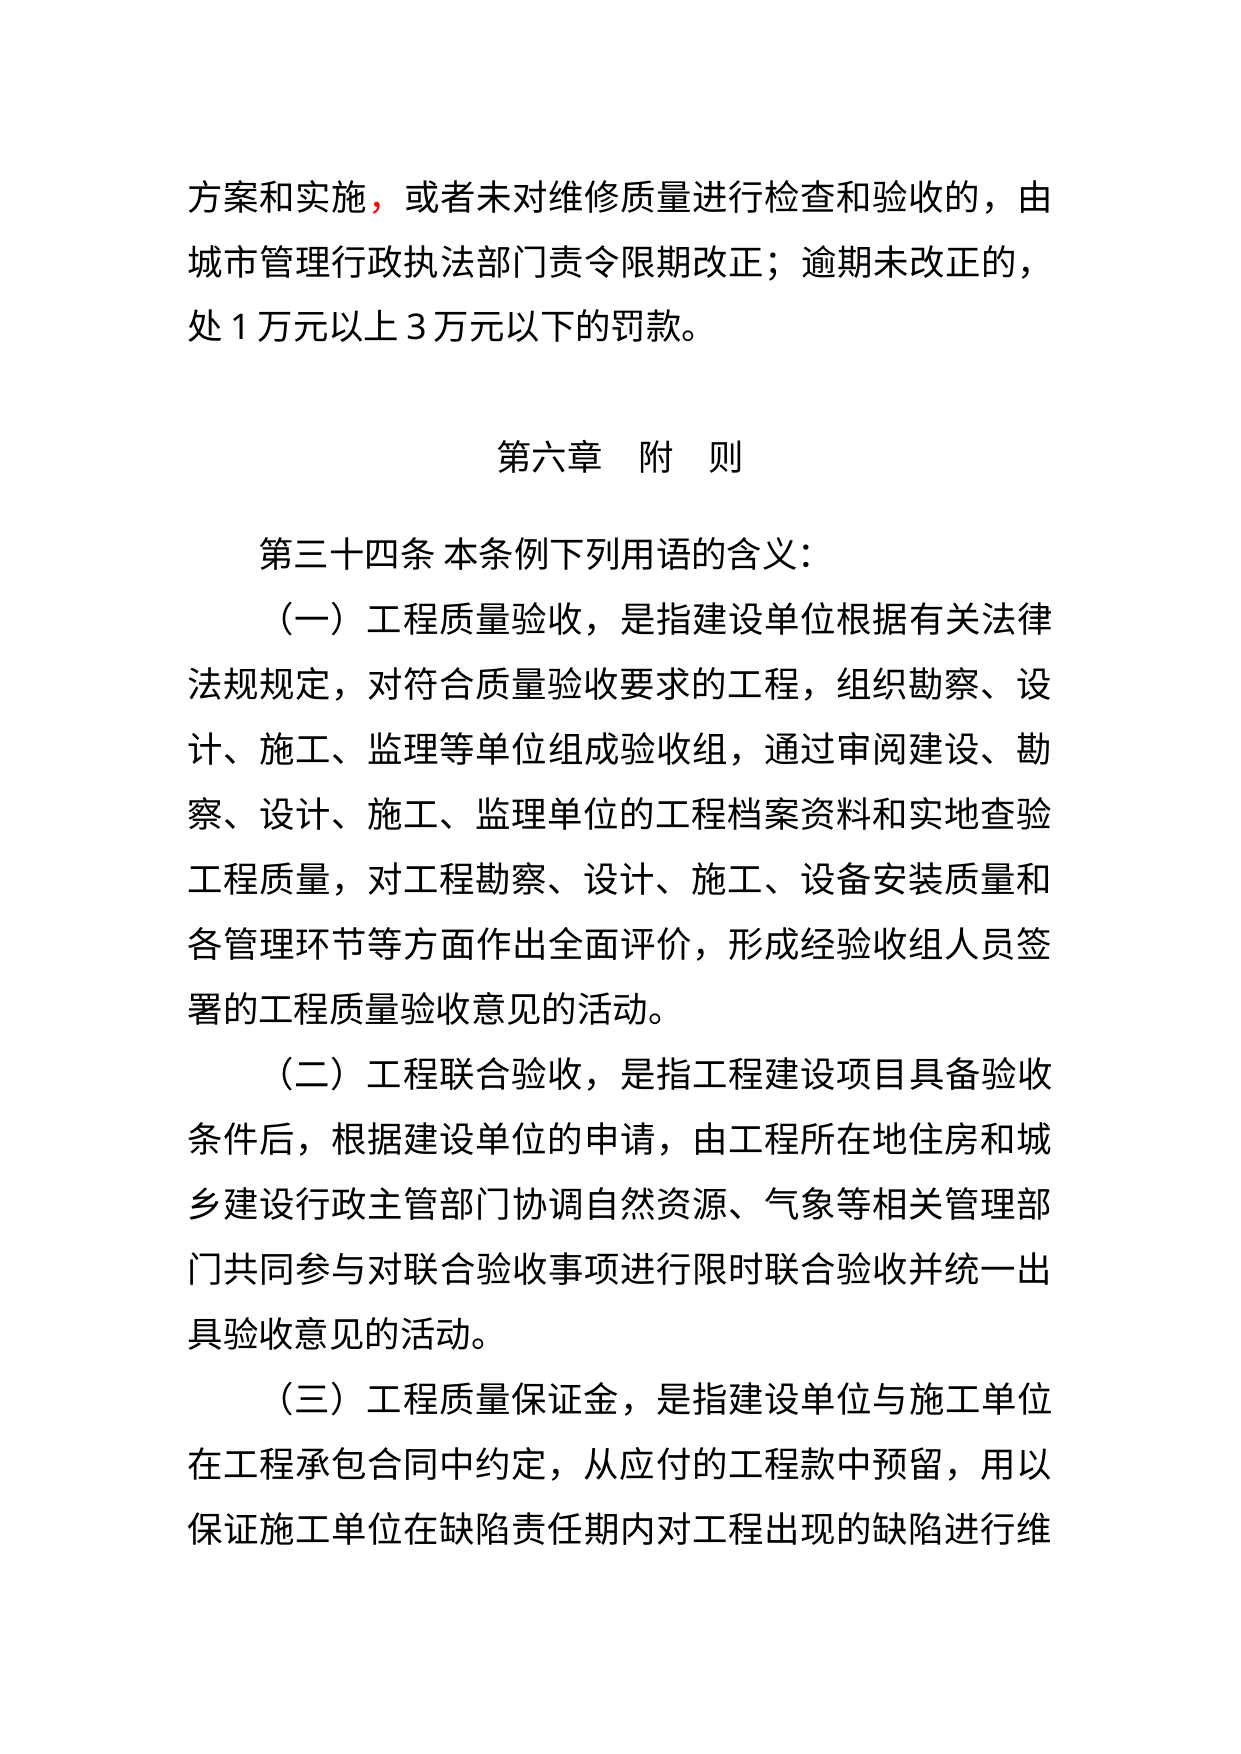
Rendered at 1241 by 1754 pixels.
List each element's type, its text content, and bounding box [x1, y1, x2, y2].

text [187, 1364, 1053, 1559]
subtitle 第六章 附 则 [187, 422, 1053, 487]
text （一）工程质量验收，是指建设单位根据有关法律法规规定，对符合质量验收要求的工程，组织勘察、设计、施工、监理等单位组成验收组，通过审阅建设、勘察、设计、施工、监理单位的工程档案资料和实地查验工程质量，对工程勘察、设计、施工、设备安装质量和各管理环节等方面作出全面评价，形成经验收组人员签署的工程质量验收意见的活动。 [187, 584, 1053, 1039]
text （二）工程联合验收，是指工程建设项目具备验收条件后，根据建设单位的申请，由工程所在地住房和城乡建设行政主管部门协调自然资源、气象等相关管理部门共同参与对联合验收事项进行限时联合验收并统一出具验收意见的活动。 [187, 1039, 1053, 1364]
text 第三十四条 本条例下列用语的含义： [187, 519, 1053, 584]
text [187, 162, 1053, 357]
